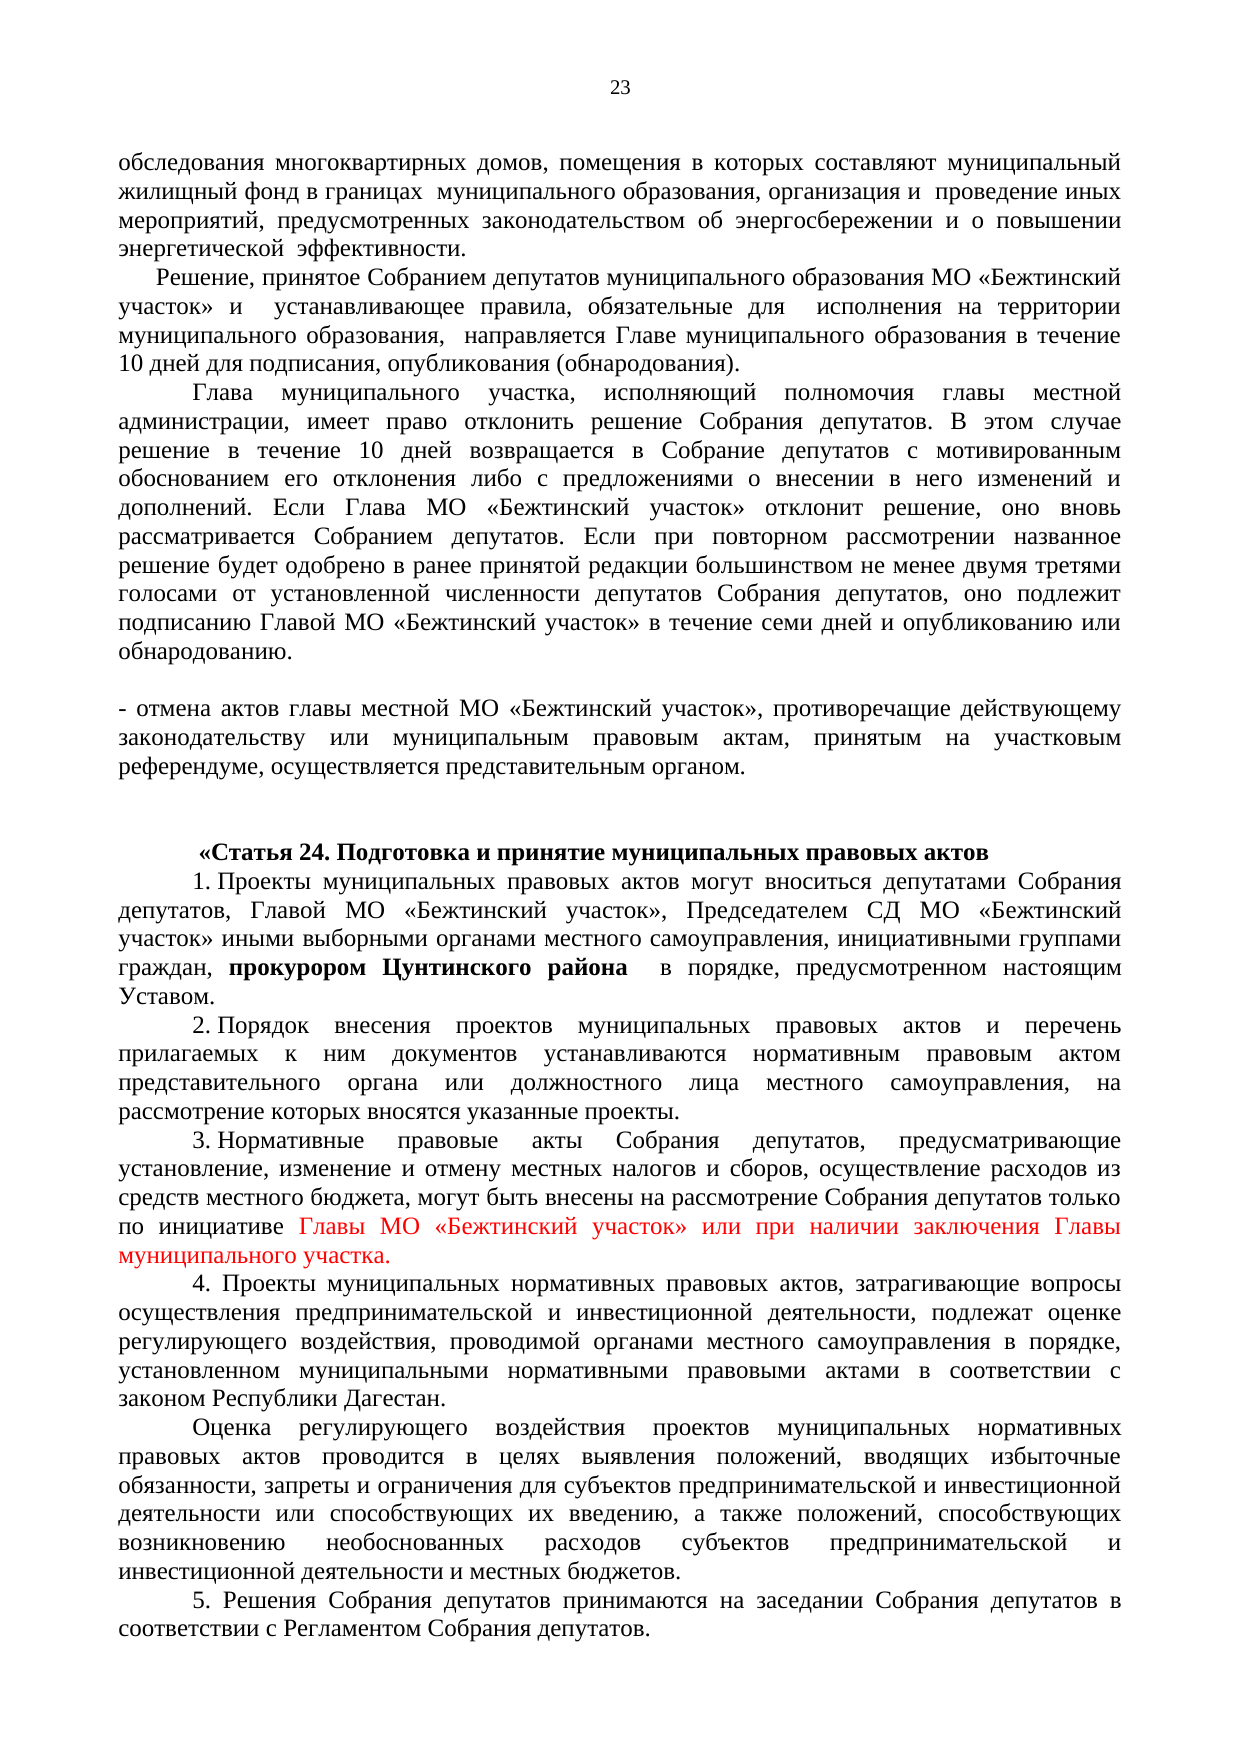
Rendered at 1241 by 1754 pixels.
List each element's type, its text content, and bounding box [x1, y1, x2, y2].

text 3. Нормативные правовые акты Собрания депутатов, предусматривающие установление, изменение и отмену местных налогов и сборов, осуществление расходов из средств местного бюджета, могут быть внесены на рассмотрение Собрания депутатов только по инициативе Главы МО «Бежтинский участок» или при наличии заключения Главы муниципального участка. [118, 1125, 1122, 1268]
text 1. Проекты муниципальных правовых актов могут вноситься депутатами Собрания депутатов, Главой МО «Бежтинский участок», Председателем СД МО «Бежтинский участок» иными выборными органами местного самоуправления, инициативными группами граждан, прокурором Цунтинского района в порядке, предусмотренном настоящим Уставом. [118, 866, 1122, 1010]
text 2. Порядок внесения проектов муниципальных правовых актов и перечень прилагаемых к ним документов устанавливаются нормативным правовым актом представительного органа или должностного лица местного самоуправления, на рассмотрение которых вносятся указанные проекты. [118, 1010, 1122, 1125]
text - отмена актов главы местной МО «Бежтинский участок», противоречащие действующему законодательству или муниципальным правовым актам, принятым на участковым референдуме, осуществляется представительным органом. [118, 693, 1122, 780]
text 5. Решения Собрания депутатов принимаются на заседании Собрания депутатов в соответствии с Регламентом Собрания депутатов. [118, 1585, 1122, 1642]
text 4. Проекты муниципальных нормативных правовых актов, затрагивающие вопросы осуществления предпринимательской и инвестиционной деятельности, подлежат оценке регулирующего воздействия, проводимой органами местного самоуправления в порядке, установленном муниципальными нормативными правовыми актами в соответствии с законом Республики Дагестан. [118, 1268, 1122, 1412]
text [118, 147, 1122, 262]
text Глава муниципального участка, исполняющий полномочия главы местной администрации, имеет право отклонить решение Собрания депутатов. В этом случае решение в течение 10 дней возвращается в Собрание депутатов с мотивированным обоснованием его отклонения либо с предложениями о внесении в него изменений и дополнений. Если Глава МО «Бежтинский участок» отклонит решение, оно вновь рассматривается Собранием депутатов. Если при повторном рассмотрении названное решение будет одобрено в ранее принятой редакции большинством не менее двумя третями голосами от установленной численности депутатов Собрания депутатов, оно подлежит подписанию Главой МО «Бежтинский участок» в течение семи дней и опубликованию или обнародованию. [118, 377, 1122, 665]
text «Статья 24. Подготовка и принятие муниципальных правовых актов [118, 837, 1122, 866]
text Оценка регулирующего воздействия проектов муниципальных нормативных правовых актов проводится в целях выявления положений, вводящих избыточные обязанности, запреты и ограничения для субъектов предпринимательской и инвестиционной деятельности или способствующих их введению, а также положений, способствующих возникновению необоснованных расходов субъектов предпринимательской и инвестиционной деятельности и местных бюджетов. [118, 1412, 1122, 1585]
text Решение, принятое Собранием депутатов муниципального образования МО «Бежтинский участок» и устанавливающее правила, обязательные для исполнения на территории муниципального образования, направляется Главе муниципального образования в течение 10 дней для подписания, опубликования (обнародования). [118, 262, 1122, 377]
